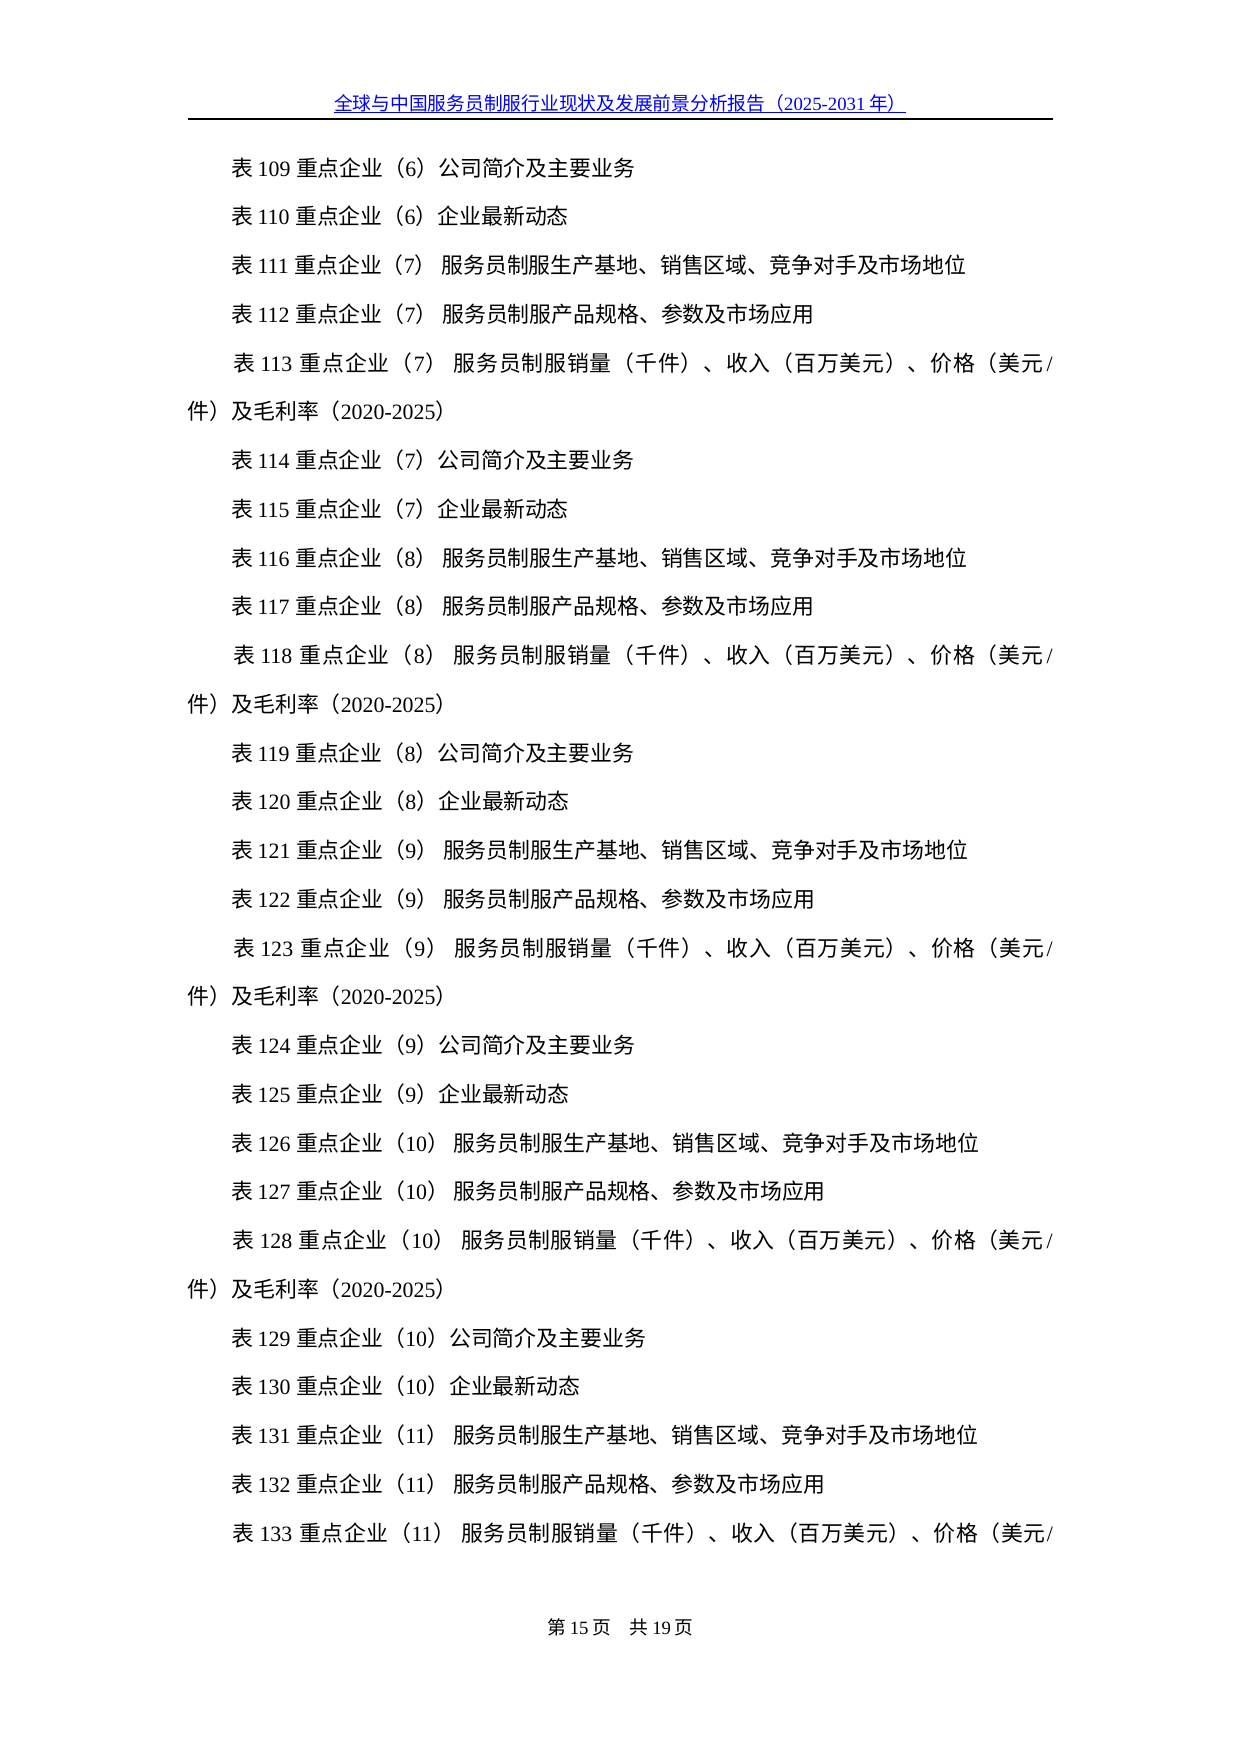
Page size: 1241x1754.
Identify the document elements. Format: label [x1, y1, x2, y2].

text [187, 150, 1053, 1548]
